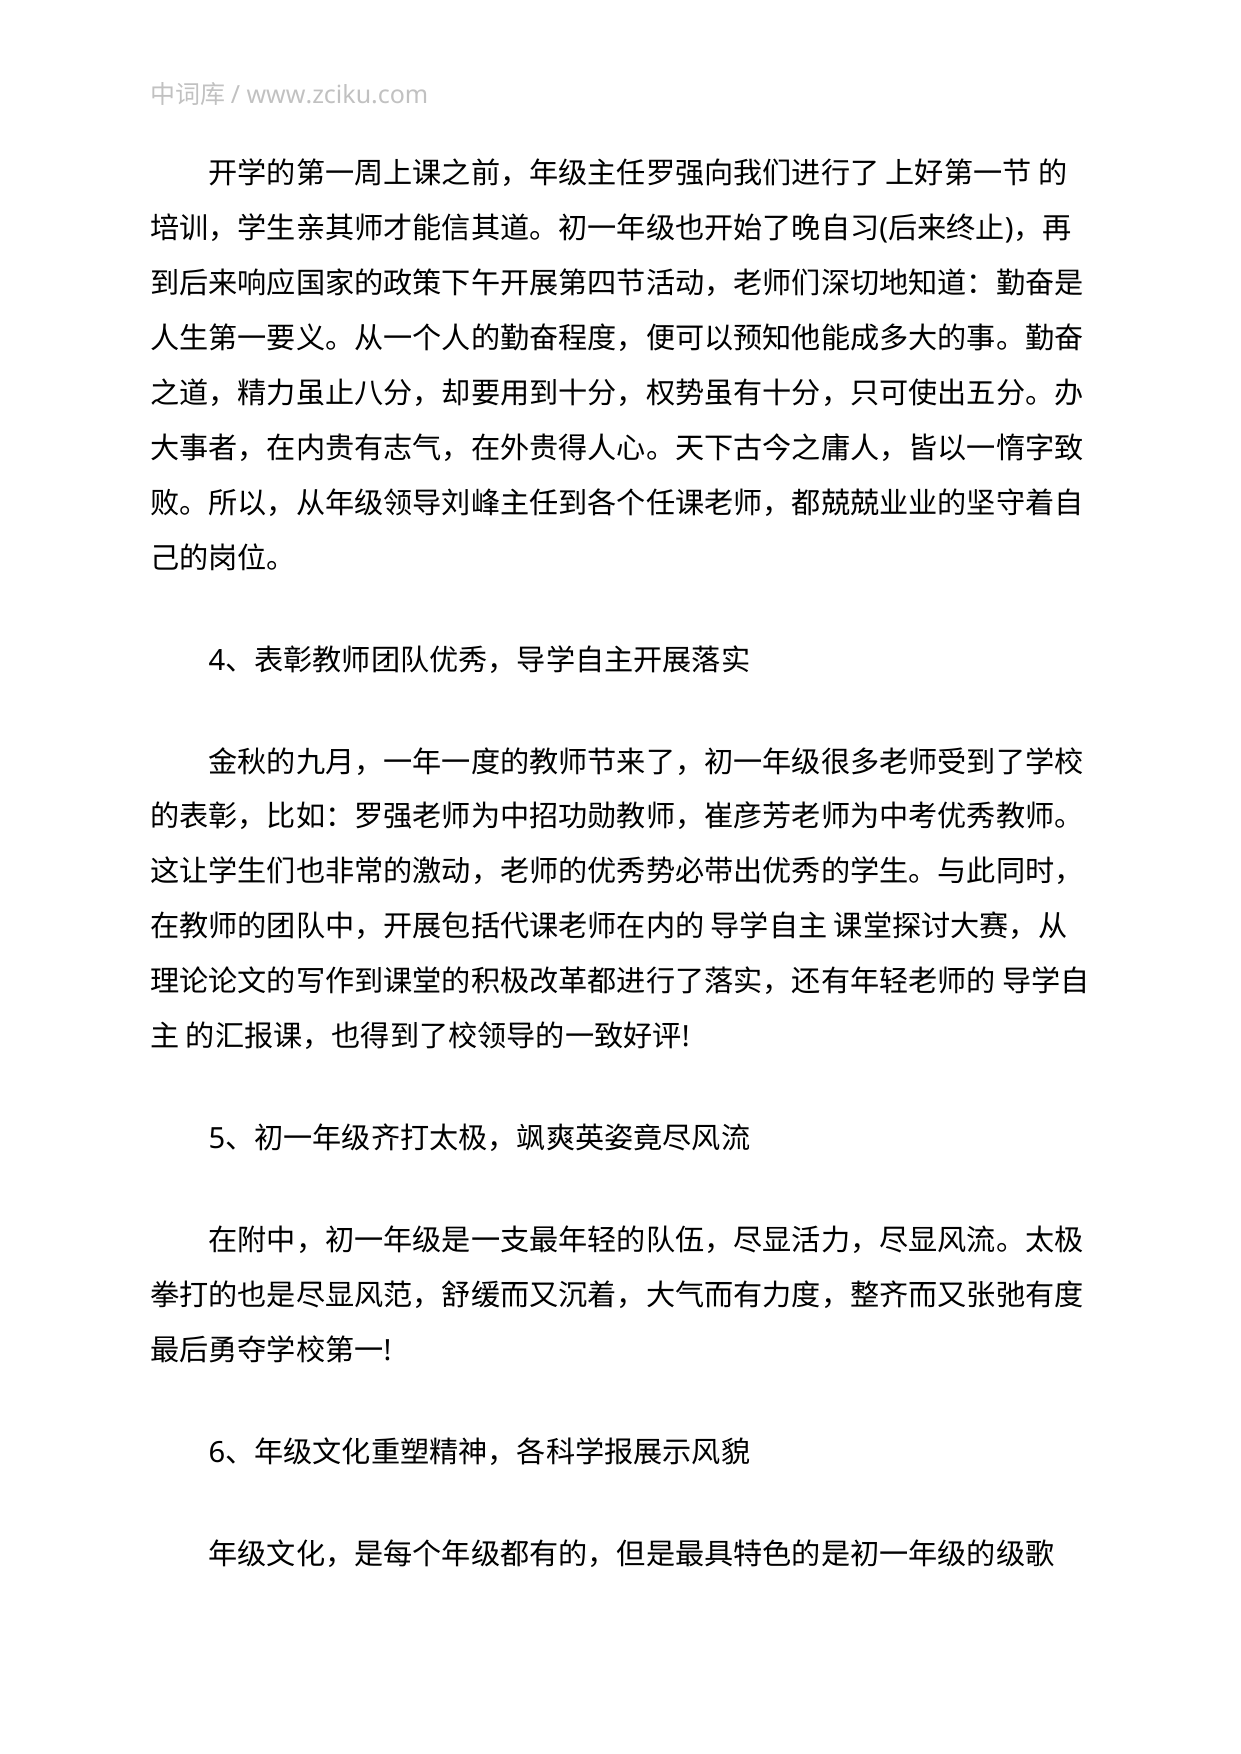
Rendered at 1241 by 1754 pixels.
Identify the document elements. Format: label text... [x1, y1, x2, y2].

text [150, 1530, 1090, 1573]
text 5、初一年级齐打太极，飒爽英姿竟尽风流 [150, 1114, 1090, 1157]
text 4、表彰教师团队优秀，导学自主开展落实 [150, 636, 1090, 678]
text 开学的第一周上课之前，年级主任罗强向我们进行了 上好第一节 的培训，学生亲其师才能信其道。初一年级也开始了晚自习(后来终止)，再到后来响应国家的政策下午开展第四节活动，老师们深切地知道：勤奋是人生第一要义。从一个人的勤奋程度，便可以预知他能成多大的事。勤奋之道，精力虽止八分，却要用到十分，权势虽有十分，只可使出五分。办大事者，在内贵有志气，在外贵得人心。天下古今之庸人，皆以一惰字致败。所以，从年级领导刘峰主任到各个任课老师，都兢兢业业的坚守着自己的岗位。 [150, 150, 1090, 577]
text 在附中，初一年级是一支最年轻的队伍，尽显活力，尽显风流。太极拳打的也是尽显风范，舒缓而又沉着，大气而有力度，整齐而又张弛有度 最后勇夺学校第一! [150, 1217, 1090, 1369]
text 金秋的九月，一年一度的教师节来了，初一年级很多老师受到了学校的表彰，比如：罗强老师为中招功勋教师，崔彦芳老师为中考优秀教师。这让学生们也非常的激动，老师的优秀势必带出优秀的学生。与此同时，在教师的团队中，开展包括代课老师在内的 导学自主 课堂探讨大赛，从理论论文的写作到课堂的积极改革都进行了落实，还有年轻老师的 导学自主 的汇报课，也得到了校领导的一致好评! [150, 738, 1090, 1055]
text 6、年级文化重塑精神，各科学报展示风貌 [150, 1428, 1090, 1471]
